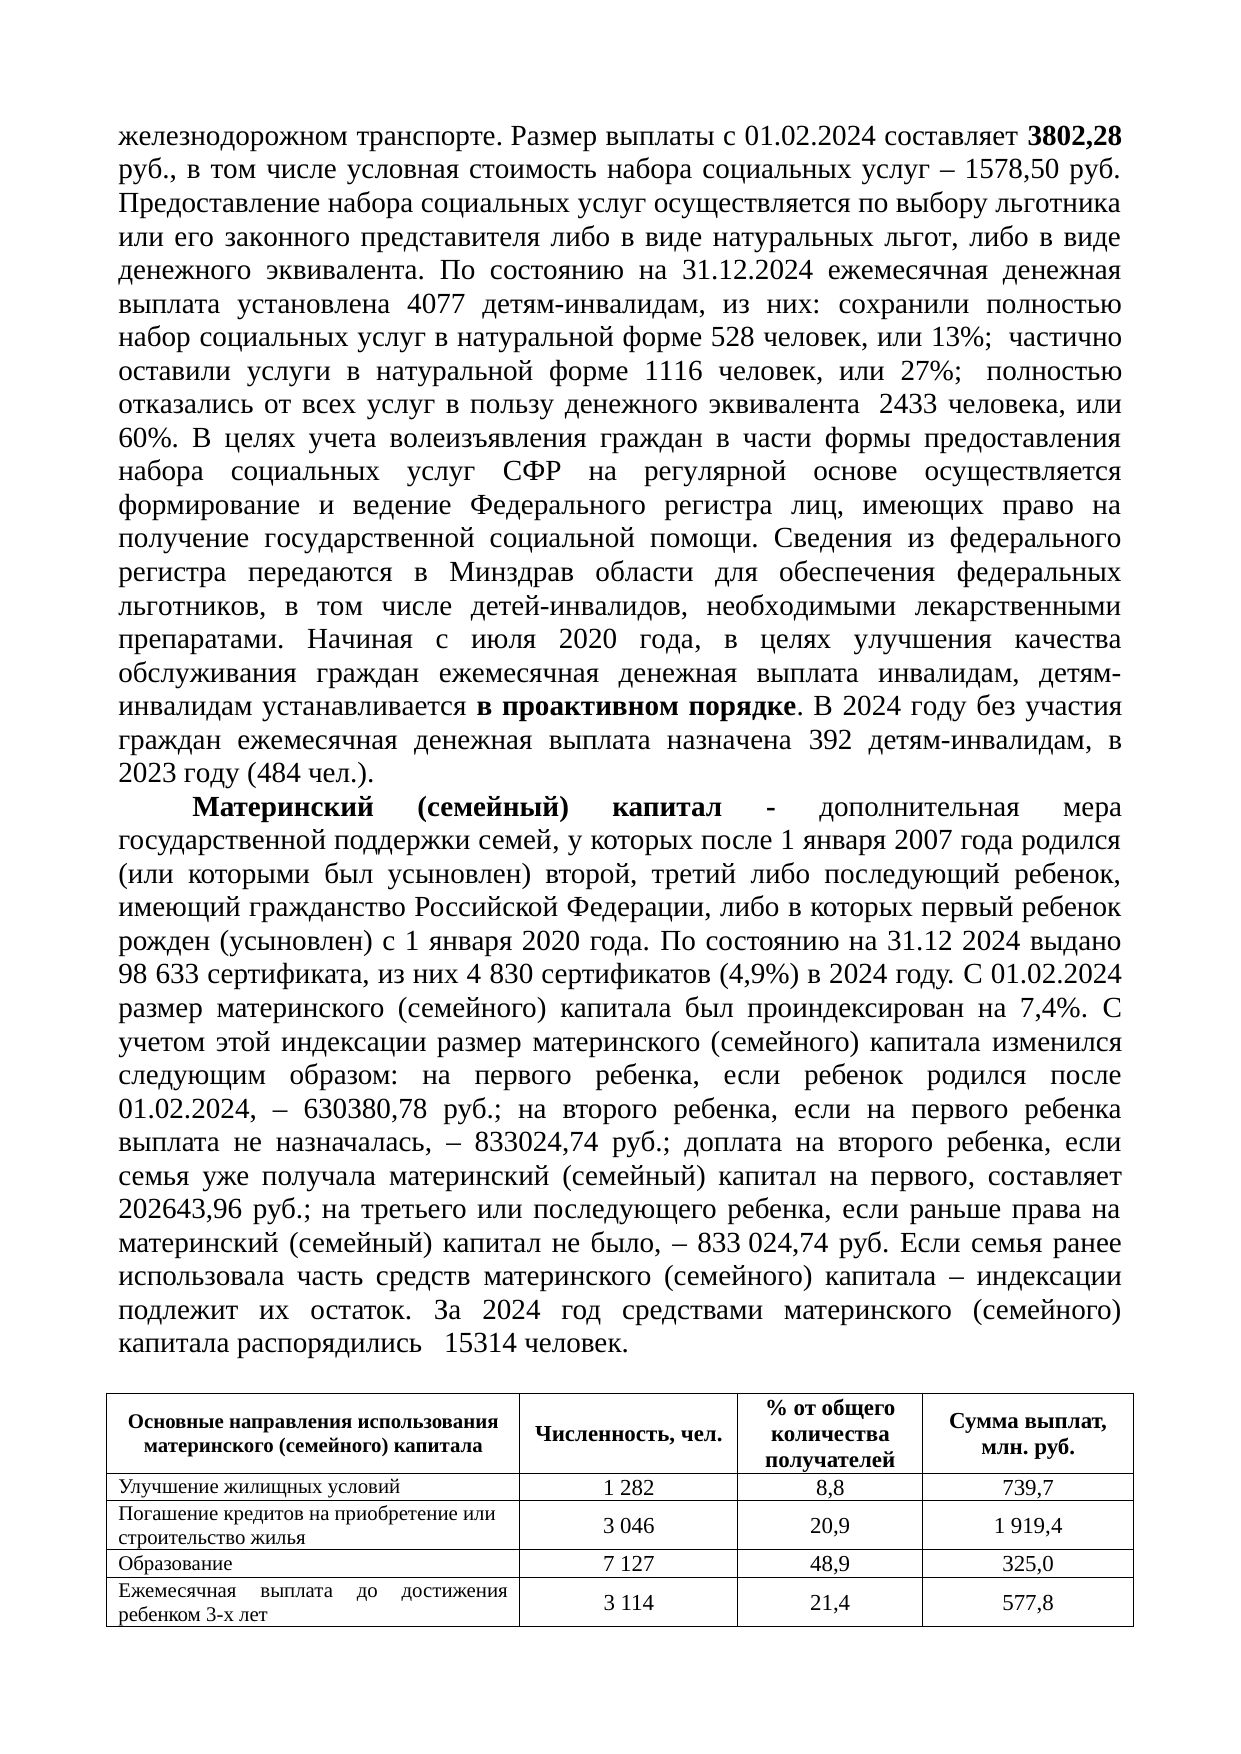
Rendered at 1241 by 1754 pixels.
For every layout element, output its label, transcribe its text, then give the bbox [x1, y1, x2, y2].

table_cell 48,9 [738, 1550, 922, 1577]
table_header Сумма выплат, млн. руб. [923, 1394, 1133, 1473]
table_cell Улучшение жилищных условий [107, 1474, 519, 1500]
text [118, 118, 1122, 789]
table_cell 3 114 [520, 1578, 737, 1626]
table_cell 20,9 [738, 1501, 922, 1549]
text Материнский (семейный) капитал - дополнительная мера государственной поддержки семей, у которых после 1 января 2007 года родился (или которыми был усыновлен) второй, третий либо последующий ребенок, имеющий гражданство Российской Федерации, либо в которых первый ребенок рожден (усыновлен) с 1 января 2020 года. По состоянию на 31.12 2024 выдано 98 633 сертификата, из них 4 830 сертификатов (4,9%) в 2024 году. С 01.02.2024 размер материнского (семейного) капитала был проиндексирован на 7,4%. С учетом этой индексации размер материнского (семейного) капитала изменился следующим образом: на первого ребенка, если ребенок родился после 01.02.2024, – 630380,78 руб.; на второго ребенка, если на первого ребенка выплата не назначалась, – 833024,74 руб.; доплата на второго ребенка, если семья уже получала материнский (семейный) капитал на первого, составляет 202643,96 руб.; на третьего или последующего ребенка, если раньше права на материнский (семейный) капитал не было, – 833 024,74 руб. Если семья ранее использовала часть средств материнского (семейного) капитала – индексации подлежит их остаток. За 2024 год средствами материнского (семейного) капитала распорядились 15314 человек. [118, 789, 1122, 1359]
table_header Численность, чел. [520, 1394, 737, 1473]
table_cell 3 046 [520, 1501, 737, 1549]
table_header % от общего количества получателей [738, 1394, 922, 1473]
table_cell Ежемесячная выплата до достижения ребенком 3-х лет [107, 1578, 519, 1626]
table_cell 739,7 [923, 1474, 1133, 1500]
table_cell 7 127 [520, 1550, 737, 1577]
table_header Основные направления использования материнского (семейного) капитала [107, 1394, 519, 1473]
table_cell 8,8 [738, 1474, 922, 1500]
table_cell Образование [107, 1550, 519, 1577]
table_cell Погашение кредитов на приобретение или строительство жилья [107, 1501, 519, 1549]
table_cell 325,0 [923, 1550, 1133, 1577]
table_cell 577,8 [923, 1578, 1133, 1626]
table_cell 1 282 [520, 1474, 737, 1500]
table_cell 1 919,4 [923, 1501, 1133, 1549]
table_cell 21,4 [738, 1578, 922, 1626]
